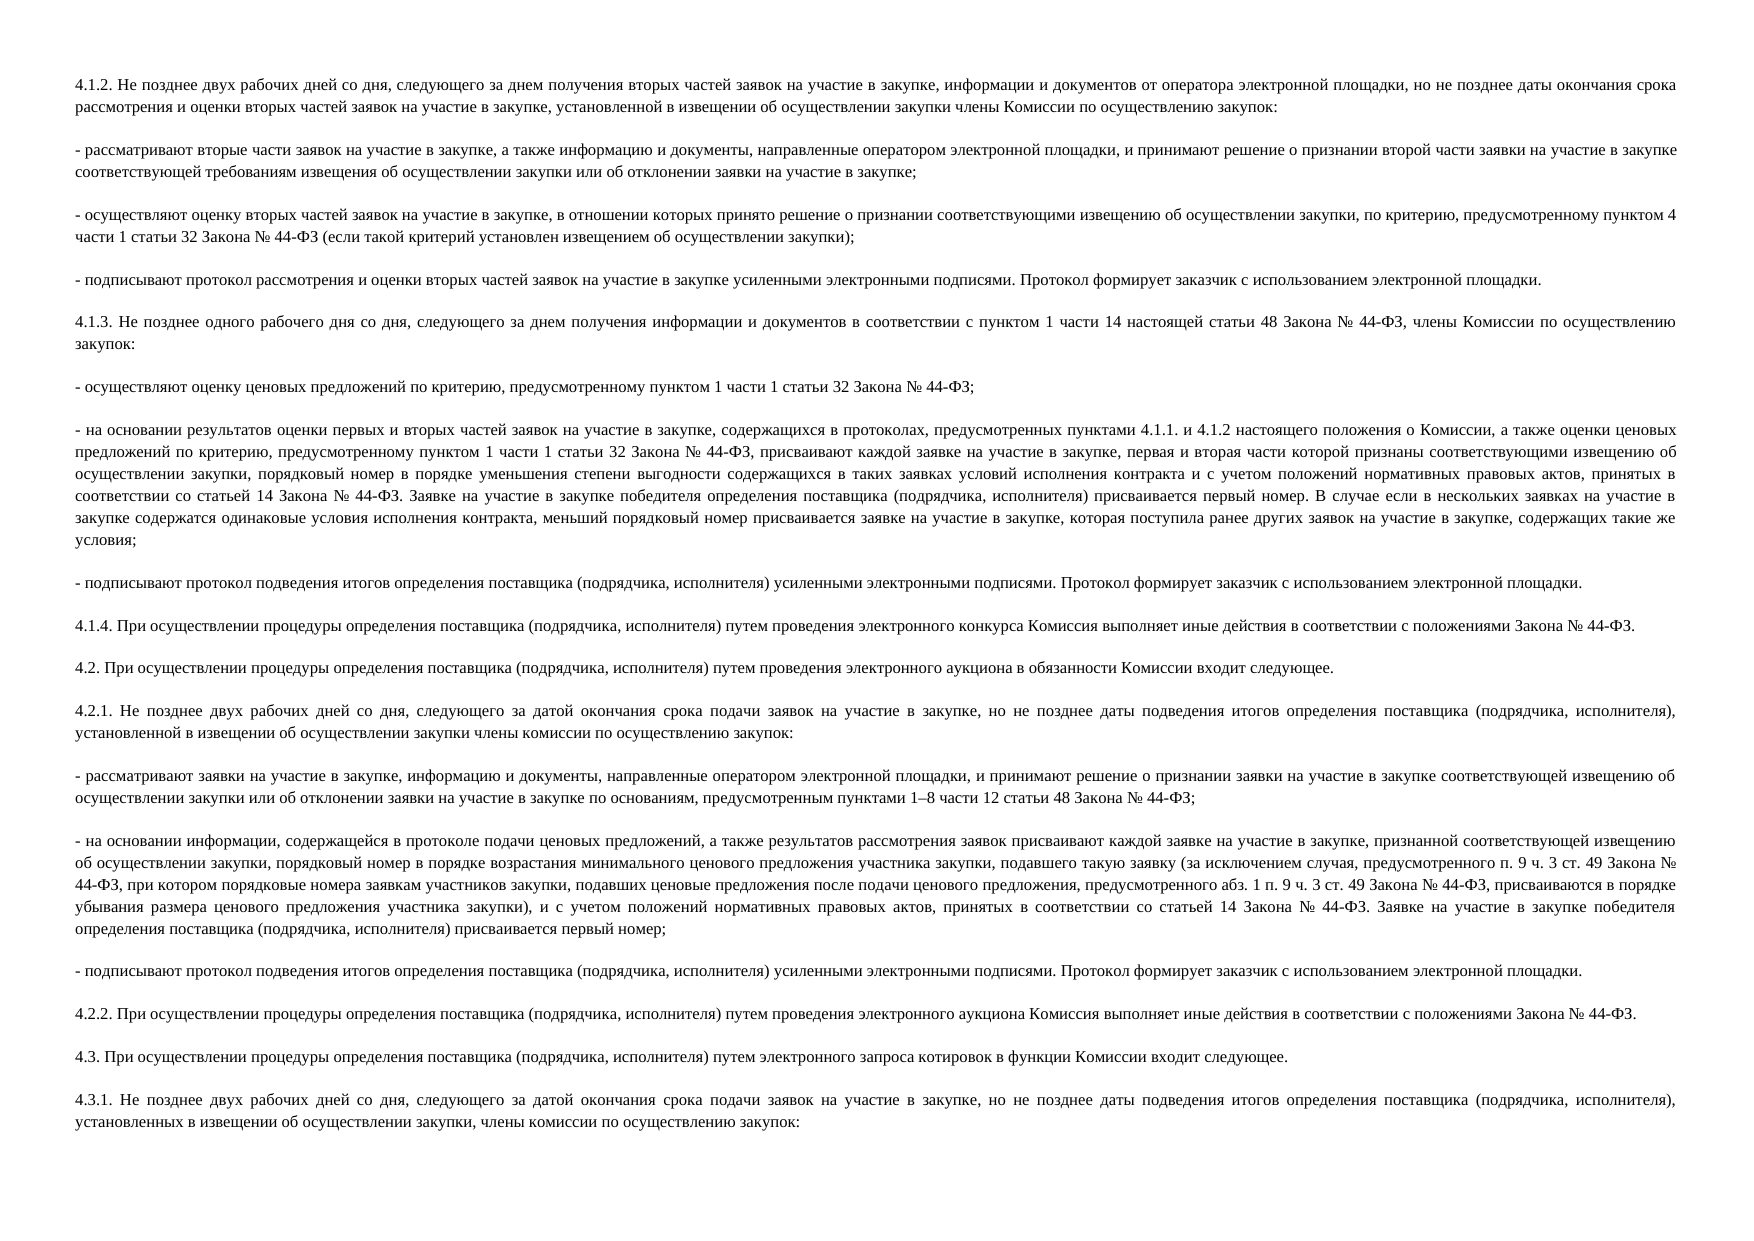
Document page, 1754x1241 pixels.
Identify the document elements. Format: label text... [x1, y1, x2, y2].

text 4.2.2. При осуществлении процедуры определения поставщика (подрядчика, исполнителя) путем проведения электронного аукциона Комиссия выполняет иные действия в соответствии с положениями Закона № 44-ФЗ. [75, 1004, 1679, 1023]
text - на основании результатов оценки первых и вторых частей заявок на участие в закупке, содержащихся в протоколах, предусмотренных пунктами 4.1.1. и 4.1.2 настоящего положения о Комиссии, а также оценки ценовых предложений по критерию, предусмотренному пунктом 1 части 1 статьи 32 Закона № 44-ФЗ, присваивают каждой заявке на участие в закупке, первая и вторая части которой признаны соответствующими извещению об осуществлении закупки, порядковый номер в порядке уменьшения степени выгодности содержащихся в таких заявках условий исполнения контракта и с учетом положений нормативных правовых актов, принятых в соответствии со статьей 14 Закона № 44-ФЗ. Заявке на участие в закупке победителя определения поставщика (подрядчика, исполнителя) присваивается первый номер. В случае если в нескольких заявках на участие в закупке содержатся одинаковые условия исполнения контракта, меньший порядковый номер присваивается заявке на участие в закупке, которая поступила ранее других заявок на участие в закупке, содержащих такие же условия; [75, 420, 1679, 549]
text 4.1.3. Не позднее одного рабочего дня со дня, следующего за днем получения информации и документов в соответствии с пунктом 1 части 14 настоящей статьи 48 Закона № 44-ФЗ, члены Комиссии по осуществлению закупок: [75, 312, 1679, 353]
text - осуществляют оценку ценовых предложений по критерию, предусмотренному пунктом 1 части 1 статьи 32 Закона № 44-ФЗ; [75, 377, 1679, 396]
text - осуществляют оценку вторых частей заявок на участие в закупке, в отношении которых принято решение о признании соответствующими извещению об осуществлении закупки, по критерию, предусмотренному пунктом 4 части 1 статьи 32 Закона № 44-ФЗ (если такой критерий установлен извещением об осуществлении закупки); [75, 204, 1679, 246]
text - на основании информации, содержащейся в протоколе подачи ценовых предложений, а также результатов рассмотрения заявок присваивают каждой заявке на участие в закупке, признанной соответствующей извещению об осуществлении закупки, порядковый номер в порядке возрастания минимального ценового предложения участника закупки, подавшего такую заявку (за исключением случая, предусмотренного п. 9 ч. 3 ст. 49 Закона № 44-ФЗ, при котором порядковые номера заявкам участников закупки, подавших ценовые предложения после подачи ценового предложения, предусмотренного абз. 1 п. 9 ч. 3 ст. 49 Закона № 44-ФЗ, присваиваются в порядке убывания размера ценового предложения участника закупки), и с учетом положений нормативных правовых актов, принятых в соответствии со статьей 14 Закона № 44-ФЗ. Заявке на участие в закупке победителя определения поставщика (подрядчика, исполнителя) присваивается первый номер; [75, 831, 1679, 938]
text 4.2. При осуществлении процедуры определения поставщика (подрядчика, исполнителя) путем проведения электронного аукциона в обязанности Комиссии входит следующее. [75, 658, 1679, 677]
text 4.1.4. При осуществлении процедуры определения поставщика (подрядчика, исполнителя) путем проведения электронного конкурса Комиссия выполняет иные действия в соответствии с положениями Закона № 44-ФЗ. [75, 615, 1679, 634]
text - подписывают протокол подведения итогов определения поставщика (подрядчика, исполнителя) усиленными электронными подписями. Протокол формирует заказчик с использованием электронной площадки. [75, 572, 1679, 592]
text 4.3. При осуществлении процедуры определения поставщика (подрядчика, исполнителя) путем электронного запроса котировок в функции Комиссии входит следующее. [75, 1047, 1679, 1066]
text - рассматривают заявки на участие в закупке, информацию и документы, направленные оператором электронной площадки, и принимают решение о признании заявки на участие в закупке соответствующей извещению об осуществлении закупки или об отклонении заявки на участие в закупке по основаниям, предусмотренным пунктами 1–8 части 12 статьи 48 Закона № 44-ФЗ; [75, 766, 1679, 807]
text - подписывают протокол рассмотрения и оценки вторых частей заявок на участие в закупке усиленными электронными подписями. Протокол формирует заказчик с использованием электронной площадки. [75, 269, 1679, 288]
text - подписывают протокол подведения итогов определения поставщика (подрядчика, исполнителя) усиленными электронными подписями. Протокол формирует заказчик с использованием электронной площадки. [75, 961, 1679, 980]
text - рассматривают вторые части заявок на участие в закупке, а также информацию и документы, направленные оператором электронной площадки, и принимают решение о признании второй части заявки на участие в закупке соответствующей требованиям извещения об осуществлении закупки или об отклонении заявки на участие в закупке; [75, 140, 1679, 181]
text 4.3.1. Не позднее двух рабочих дней со дня, следующего за датой окончания срока подачи заявок на участие в закупке, но не позднее даты подведения итогов определения поставщика (подрядчика, исполнителя), установленных в извещении об осуществлении закупки, члены комиссии по осуществлению закупок: [75, 1090, 1679, 1131]
text 4.2.1. Не позднее двух рабочих дней со дня, следующего за датой окончания срока подачи заявок на участие в закупке, но не позднее даты подведения итогов определения поставщика (подрядчика, исполнителя), установленной в извещении об осуществлении закупки члены комиссии по осуществлению закупок: [75, 701, 1679, 742]
text 4.1.2. Не позднее двух рабочих дней со дня, следующего за днем получения вторых частей заявок на участие в закупке, информации и документов от оператора электронной площадки, но не позднее даты окончания срока рассмотрения и оценки вторых частей заявок на участие в закупке, установленной в извещении об осуществлении закупки члены Комиссии по осуществлению закупок: [75, 75, 1679, 116]
